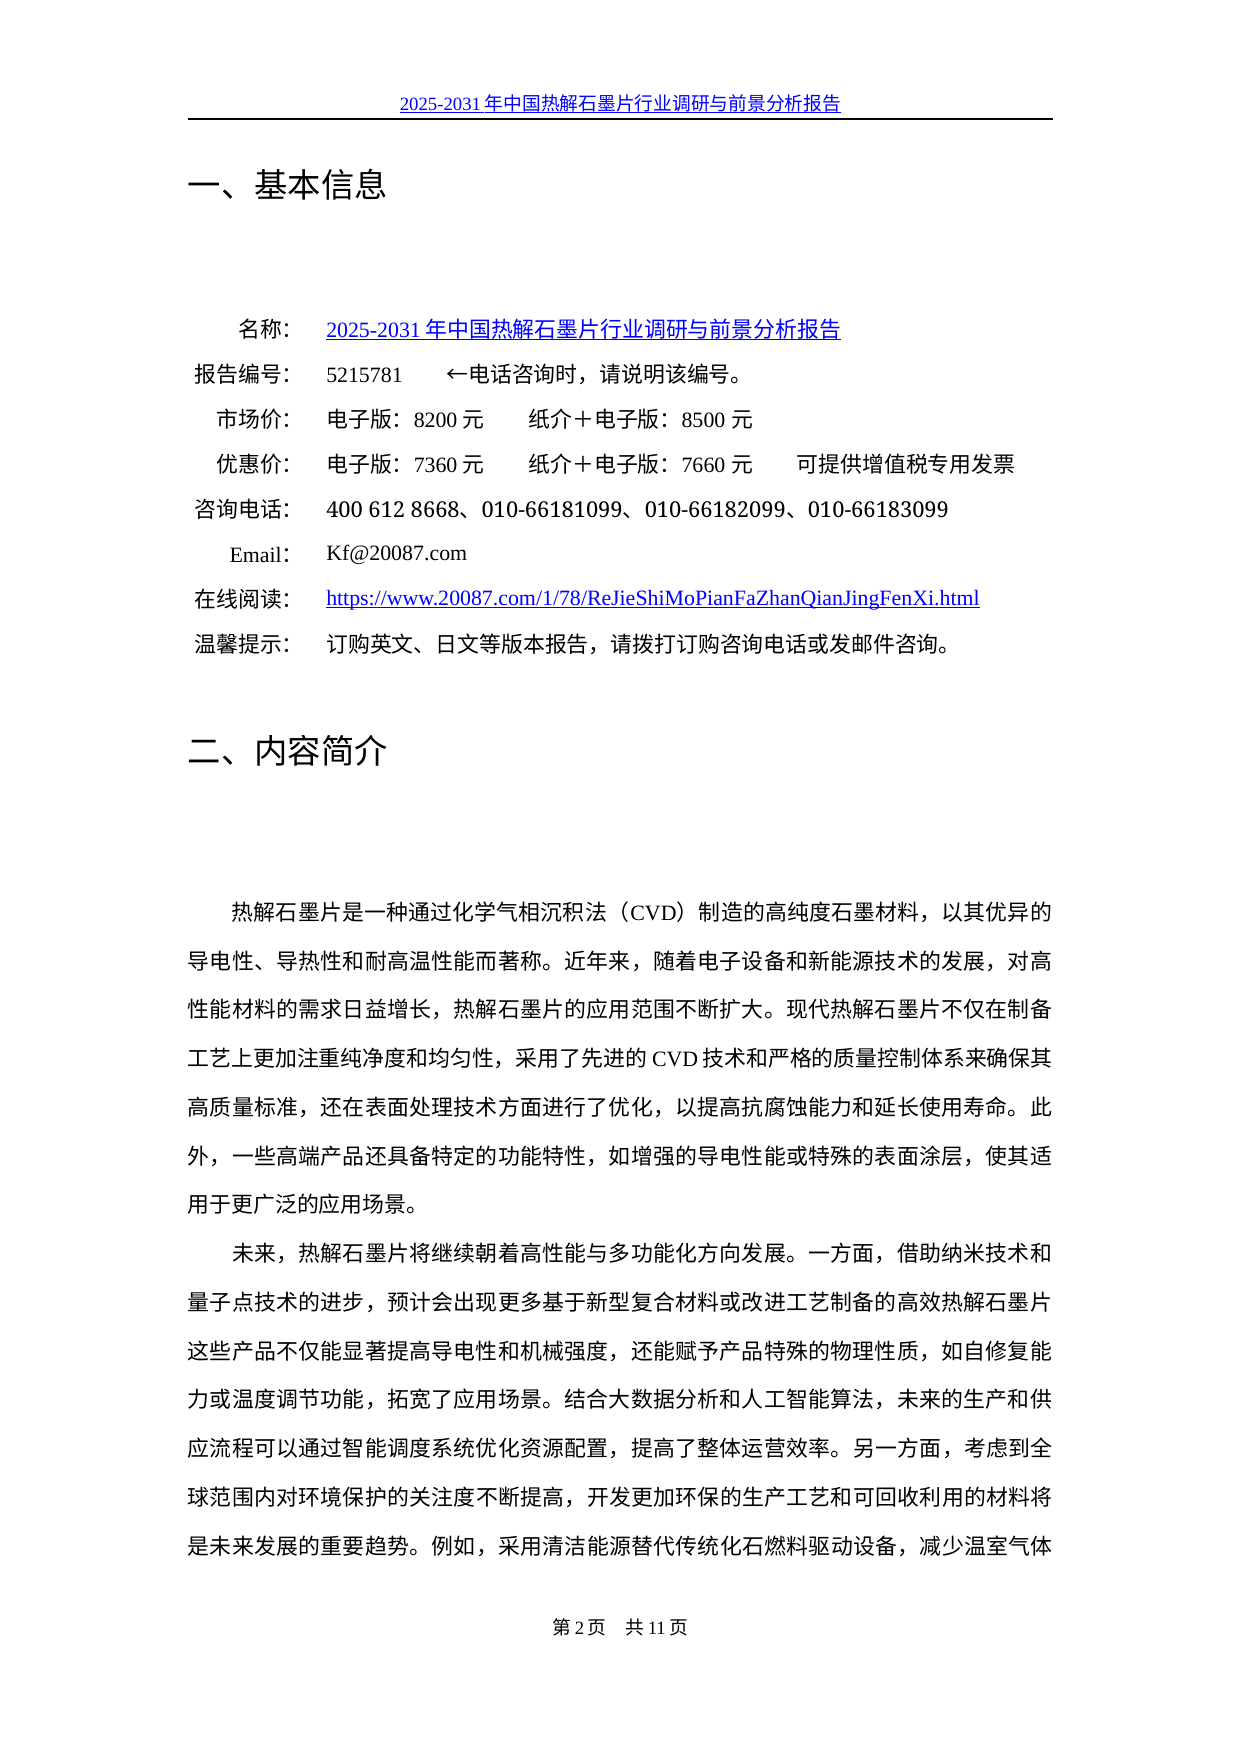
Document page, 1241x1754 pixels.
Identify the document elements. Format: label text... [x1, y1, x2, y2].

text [187, 894, 1053, 1561]
table_cell 订购英文、日文等版本报告，请拨打订购咨询电话或发邮件咨询。 [315, 627, 1073, 672]
table_cell 电子版：7360 元 纸介＋电子版：7660 元 可提供增值税专用发票 [315, 447, 1073, 492]
table_cell 优惠价： [167, 447, 315, 492]
table_cell Kf@20087.com [315, 537, 1073, 582]
table_cell 报告编号： [167, 357, 315, 402]
table_cell 5215781 ←电话咨询时，请说明该编号。 [315, 357, 1073, 402]
table_cell 咨询电话： [167, 492, 315, 537]
table_cell 电子版：8200 元 纸介＋电子版：8500 元 [315, 402, 1073, 447]
title 二、内容简介 [187, 717, 1053, 782]
table_cell [315, 582, 1073, 627]
table_cell 市场价： [167, 402, 315, 447]
table_header 名称： [167, 312, 315, 357]
table_cell 400 612 8668、010-66181099、010-66182099、010-66183099 [315, 492, 1073, 537]
table_header 2025-2031年中国热解石墨片行业调研与前景分析报告 [315, 312, 1073, 357]
title 一、基本信息 [187, 150, 1053, 215]
table_cell Email： [167, 537, 315, 582]
table_cell 温馨提示： [167, 627, 315, 672]
table_cell 在线阅读： [167, 582, 315, 627]
